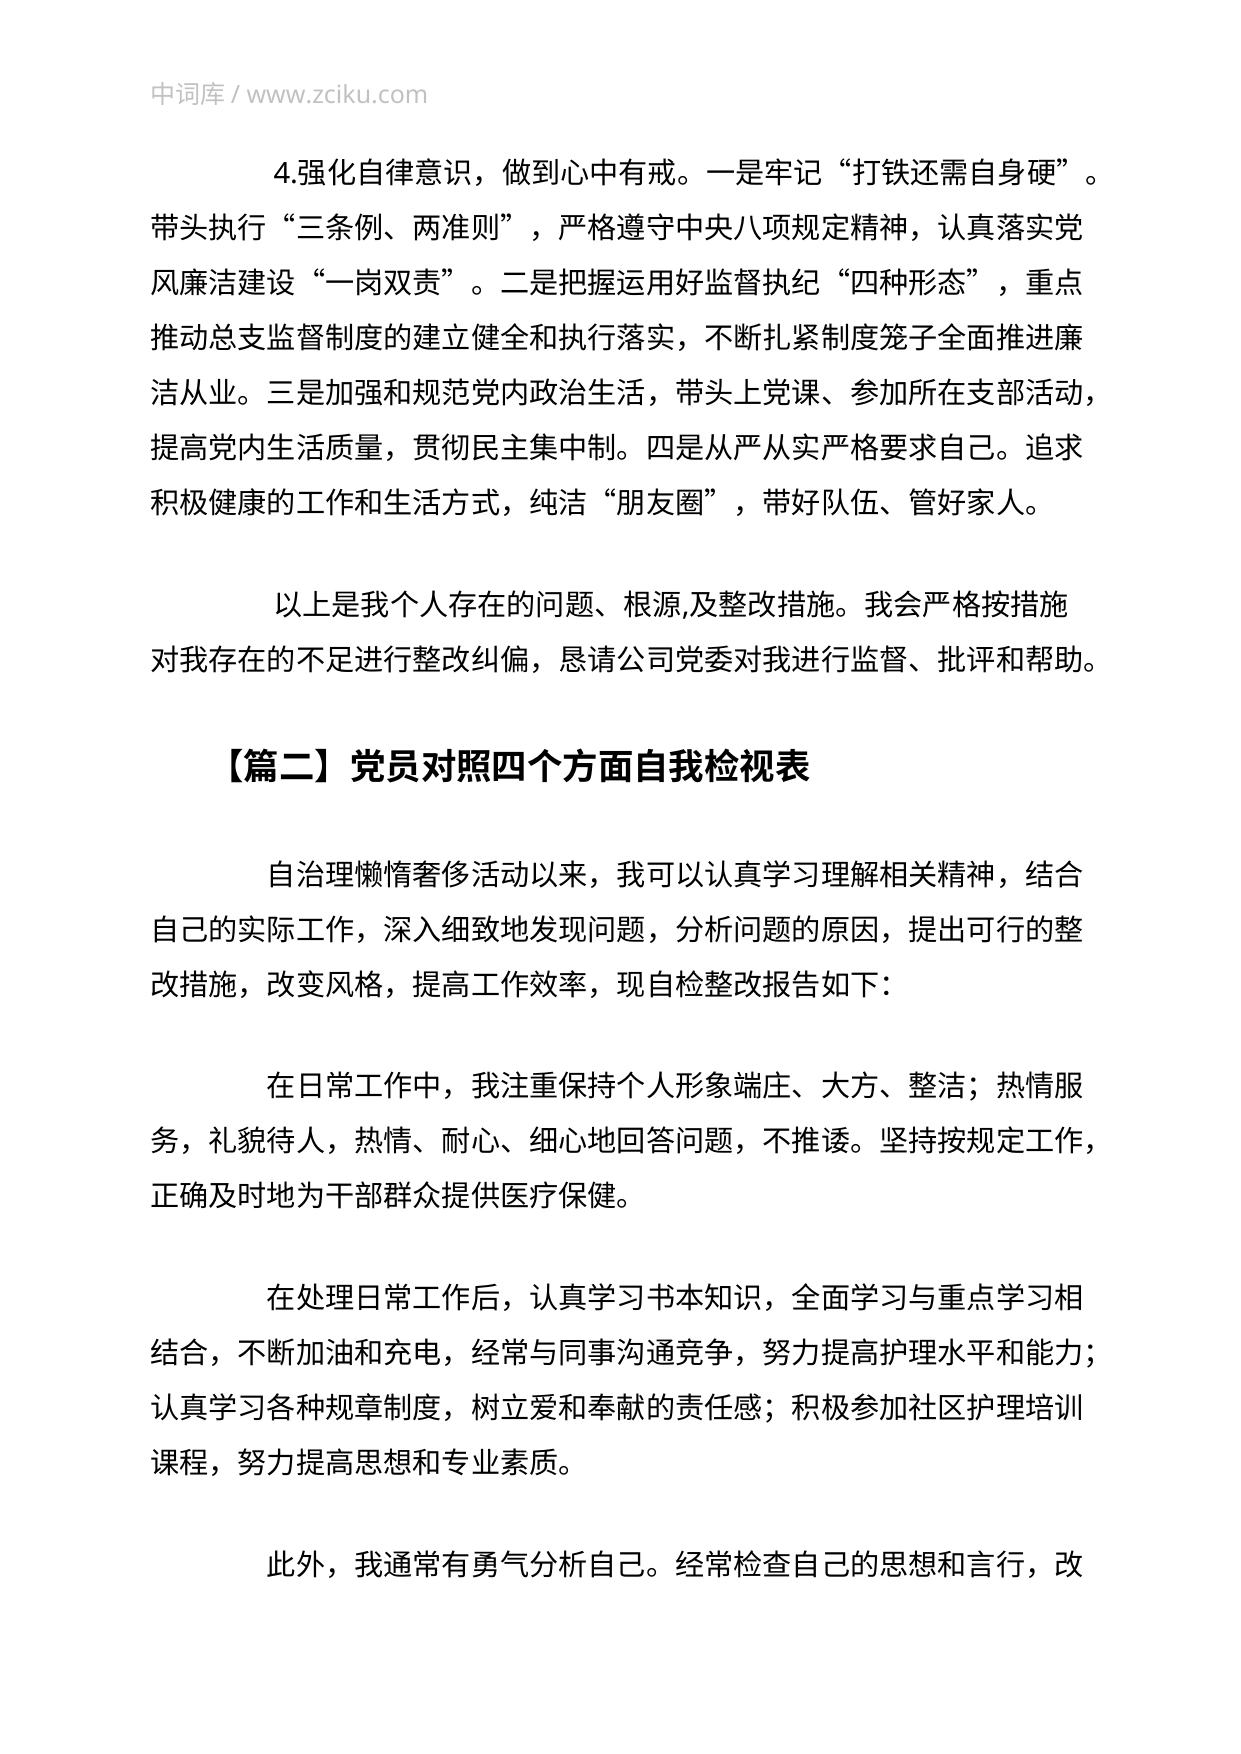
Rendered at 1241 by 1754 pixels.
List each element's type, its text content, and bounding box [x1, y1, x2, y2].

text 【篇二】党员对照四个方面自我检视表 [150, 738, 1090, 789]
text 4.强化自律意识，做到心中有戒。一是牢记“打铁还需自身硬”。带头执行“三条例、两准则”，严格遵守中央八项规定精神，认真落实党风廉洁建设“一岗双责”。二是把握运用好监督执纪“四种形态”，重点推动总支监督制度的建立健全和执行落实，不断扎紧制度笼子全面推进廉洁从业。三是加强和规范党内政治生活，带头上党课、参加所在支部活动，提高党内生活质量，贯彻民主集中制。四是从严从实严格要求自己。追求积极健康的工作和生活方式，纯洁“朋友圈”，带好队伍、管好家人。 [150, 150, 1090, 522]
text 在处理日常工作后，认真学习书本知识，全面学习与重点学习相结合，不断加油和充电，经常与同事沟通竞争，努力提高护理水平和能力；认真学习各种规章制度，树立爱和奉献的责任感；积极参加社区护理培训课程，努力提高思想和专业素质。 [150, 1274, 1090, 1482]
text 自治理懒惰奢侈活动以来，我可以认真学习理解相关精神，结合自己的实际工作，深入细致地发现问题，分析问题的原因，提出可行的整改措施，改变风格，提高工作效率，现自检整改报告如下： [150, 851, 1090, 1003]
text 以上是我个人存在的问题、根源,及整改措施。我会严格按措施对我存在的不足进行整改纠偏，恳请公司党委对我进行监督、批评和帮助。 [150, 581, 1090, 678]
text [150, 1541, 1090, 1583]
text 在日常工作中，我注重保持个人形象端庄、大方、整洁；热情服务，礼貌待人，热情、耐心、细心地回答问题，不推诿。坚持按规定工作，正确及时地为干部群众提供医疗保健。 [150, 1063, 1090, 1215]
